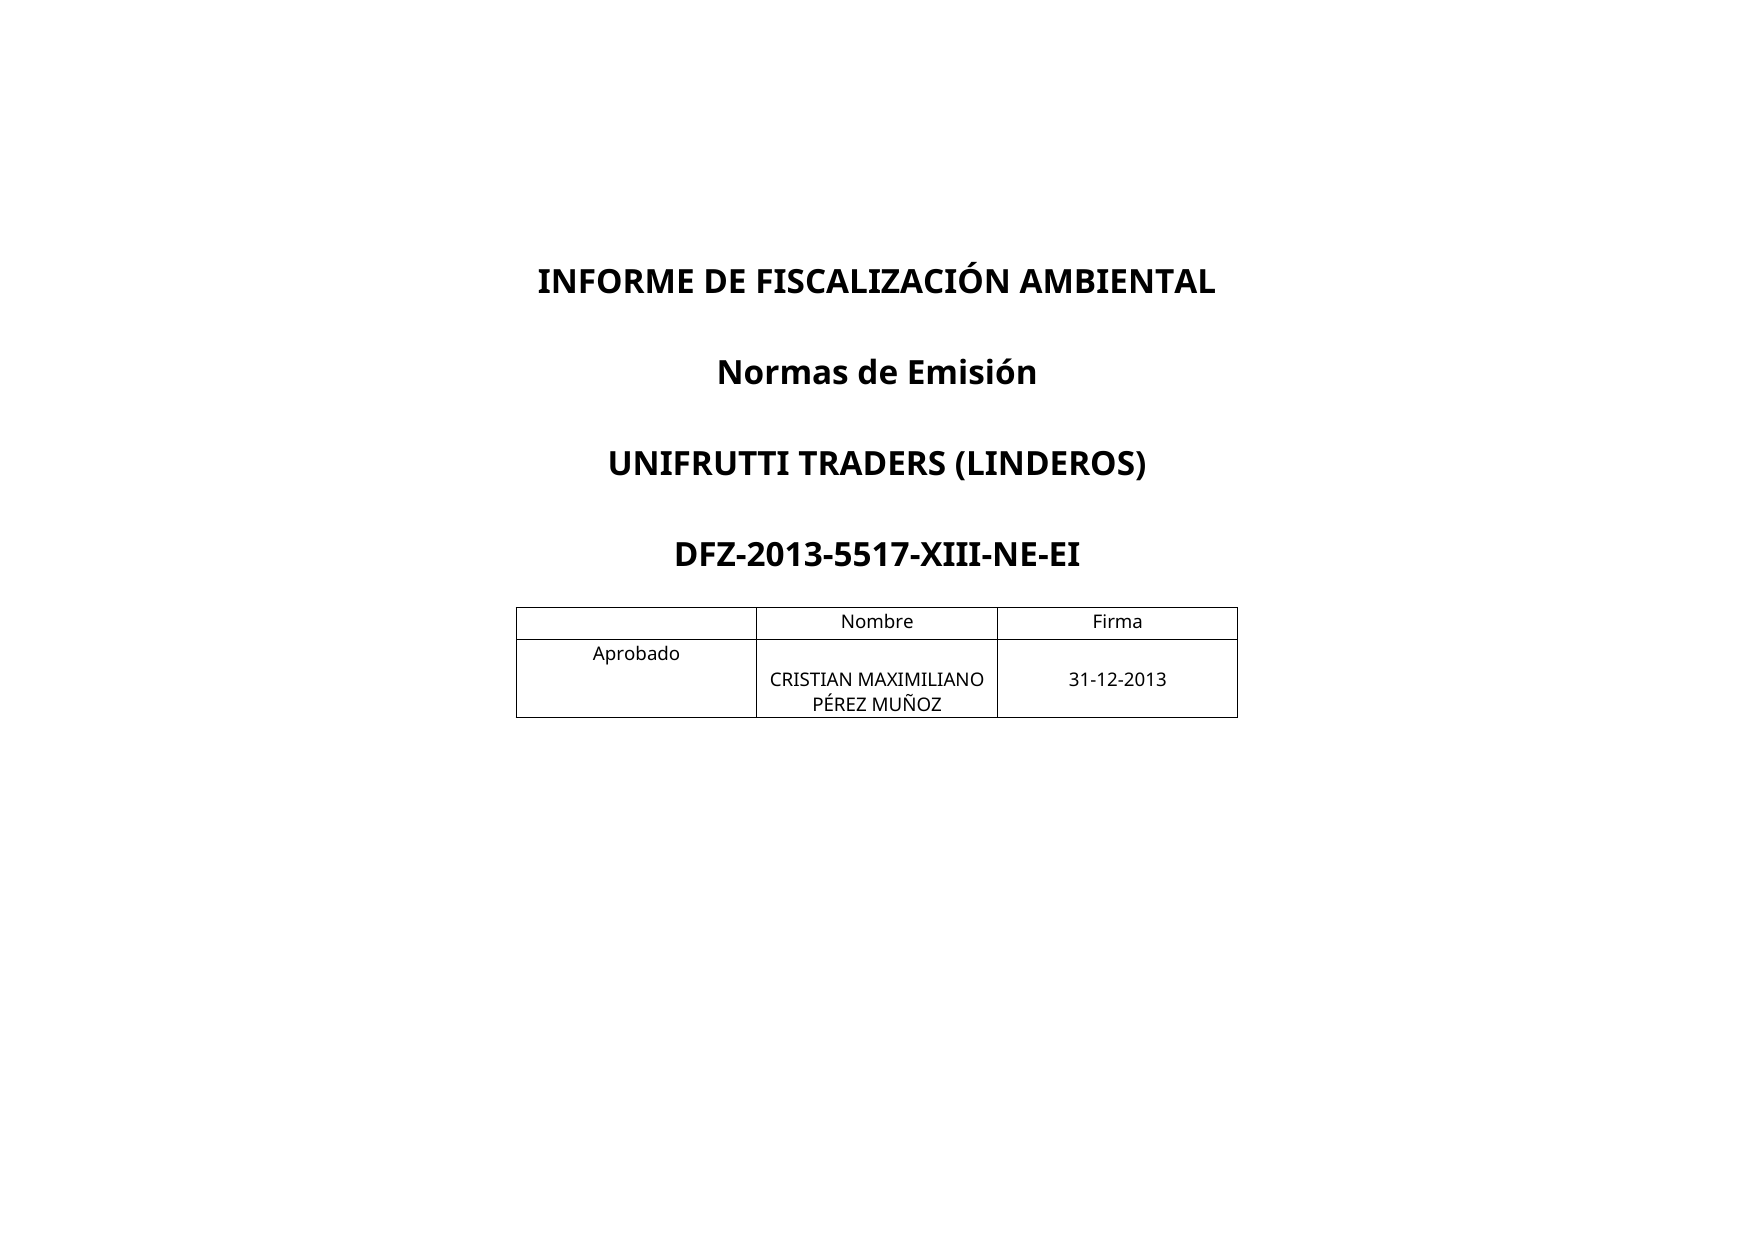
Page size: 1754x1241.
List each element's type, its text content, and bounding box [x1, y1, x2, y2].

text INFORME DE FISCALIZACIÓN AMBIENTAL [150, 212, 1604, 303]
table_header Firma [998, 608, 1237, 639]
text DFZ-2013-5517-XIII-NE-EI [150, 485, 1604, 576]
table_header Nombre [757, 608, 997, 639]
table_header [517, 608, 756, 639]
table_cell Aprobado [517, 640, 756, 717]
table_cell CRISTIAN MAXIMILIANO PÉREZ MUÑOZ [757, 640, 997, 717]
text Normas de Emisión [150, 303, 1604, 394]
table_cell 31-12-2013 [998, 640, 1237, 717]
text UNIFRUTTI TRADERS (LINDEROS) [150, 394, 1604, 485]
